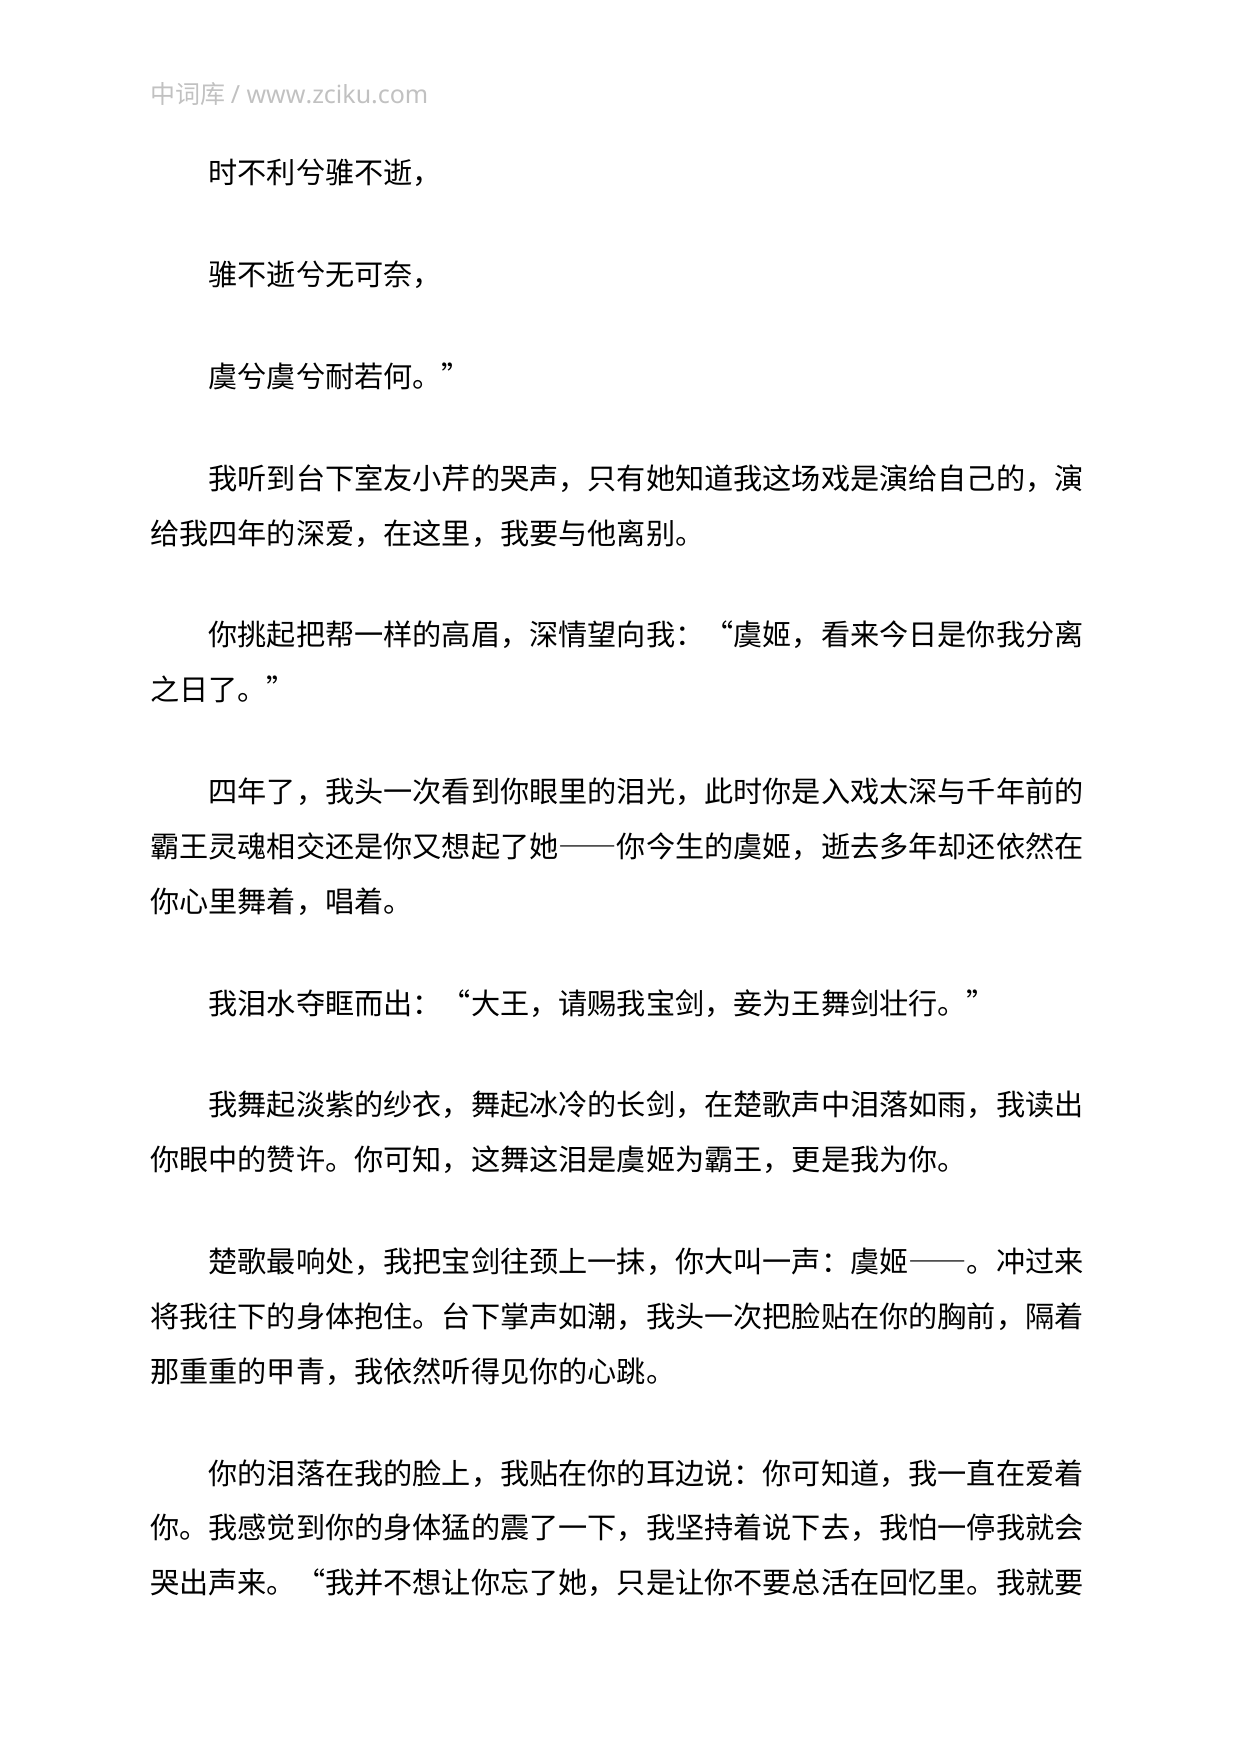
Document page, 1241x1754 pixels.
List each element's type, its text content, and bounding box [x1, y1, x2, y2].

text 楚歌最响处，我把宝剑往颈上一抹，你大叫一声：虞姬——。冲过来将我往下的身体抱住。台下掌声如潮，我头一次把脸贴在你的胸前，隔着那重重的甲青，我依然听得见你的心跳。 [150, 1239, 1090, 1391]
text 我泪水夺眶而出：“大王，请赐我宝剑，妾为王舞剑壮行。” [150, 980, 1090, 1022]
text 虞兮虞兮耐若何。” [150, 353, 1090, 396]
text 你挑起把帮一样的高眉，深情望向我：“虞姬，看来今日是你我分离之日了。” [150, 612, 1090, 709]
text 时不利兮骓不逝， [150, 150, 1090, 192]
text 我听到台下室友小芹的哭声，只有她知道我这场戏是演给自己的，演给我四年的深爱，在这里，我要与他离别。 [150, 455, 1090, 552]
text 骓不逝兮无可奈， [150, 252, 1090, 294]
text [150, 1450, 1090, 1602]
text 我舞起淡紫的纱衣，舞起冰冷的长剑，在楚歌声中泪落如雨，我读出你眼中的赞许。你可知，这舞这泪是虞姬为霸王，更是我为你。 [150, 1082, 1090, 1179]
text 四年了，我头一次看到你眼里的泪光，此时你是入戏太深与千年前的霸王灵魂相交还是你又想起了她——你今生的虞姬，逝去多年却还依然在你心里舞着，唱着。 [150, 769, 1090, 921]
